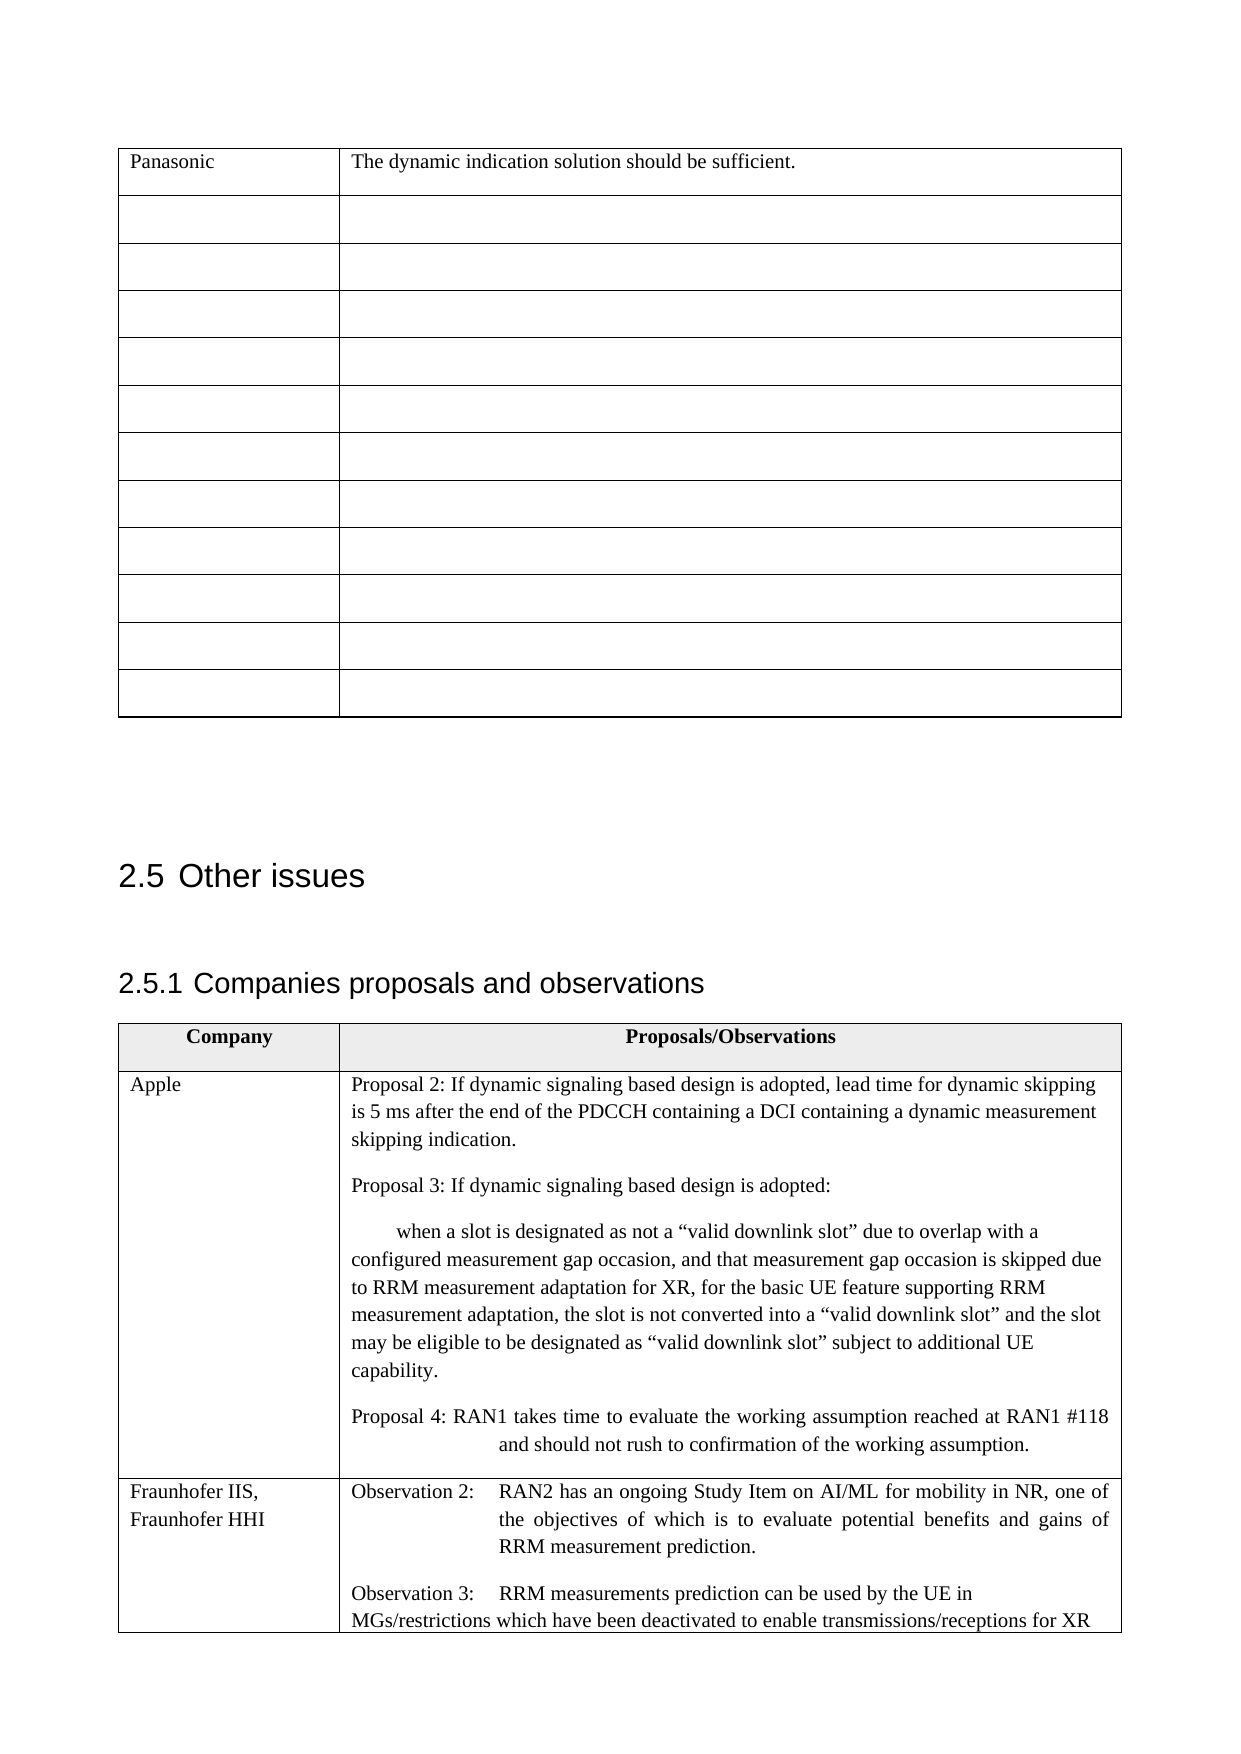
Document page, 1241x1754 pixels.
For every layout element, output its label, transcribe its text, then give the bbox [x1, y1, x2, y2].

table_cell [119, 386, 339, 432]
table_cell [119, 338, 339, 385]
table_cell [340, 386, 1121, 432]
subtitle Companies proposals and observations [118, 966, 1122, 999]
table_cell [340, 481, 1121, 527]
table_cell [119, 1479, 339, 1632]
table_cell [340, 670, 1121, 716]
table_cell [119, 481, 339, 527]
table_header Company [119, 1024, 339, 1071]
table_cell Proposal 2: If dynamic signaling based design is adopted, lead time for dynamic skipping is 5 ms after the end of the PDCCH containing a DCI containing a dynamic measurement skipping indication. Proposal 3: If dynamic signaling based design is adopted: when a slot is designated as not a “valid downlink slot” due to overlap with a configured measurement gap occasion, and that measurement gap occasion is skipped due to RRM measurement adaptation for XR, for the basic UE feature supporting RRM measurement adaptation, the slot is not converted into a “valid downlink slot” and the slot may be eligible to be designated as “valid downlink slot” subject to additional UE capability. Proposal 4: RAN1 takes time to evaluate the working assumption reached at RAN1 #118 and should not rush to confirmation of the working assumption. [340, 1072, 1121, 1478]
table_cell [340, 1479, 1121, 1632]
table_cell [119, 196, 339, 242]
table_cell The dynamic indication solution should be sufficient. [340, 149, 1121, 195]
subtitle Other issues [118, 857, 1122, 895]
table_cell Panasonic [119, 149, 339, 195]
table_header Proposals/Observations [340, 1024, 1121, 1071]
table_cell [119, 670, 339, 716]
table_cell [340, 196, 1121, 242]
table_cell [340, 291, 1121, 337]
table_cell [119, 244, 339, 290]
table_cell [119, 528, 339, 574]
table_cell [340, 244, 1121, 290]
table_cell [340, 433, 1121, 479]
table_cell [119, 575, 339, 622]
table_cell [119, 623, 339, 669]
table_cell [119, 433, 339, 479]
table_cell [340, 623, 1121, 669]
table_cell [340, 575, 1121, 622]
table_cell Apple [119, 1072, 339, 1478]
table_cell [340, 338, 1121, 385]
table_cell [119, 291, 339, 337]
table_cell [340, 528, 1121, 574]
